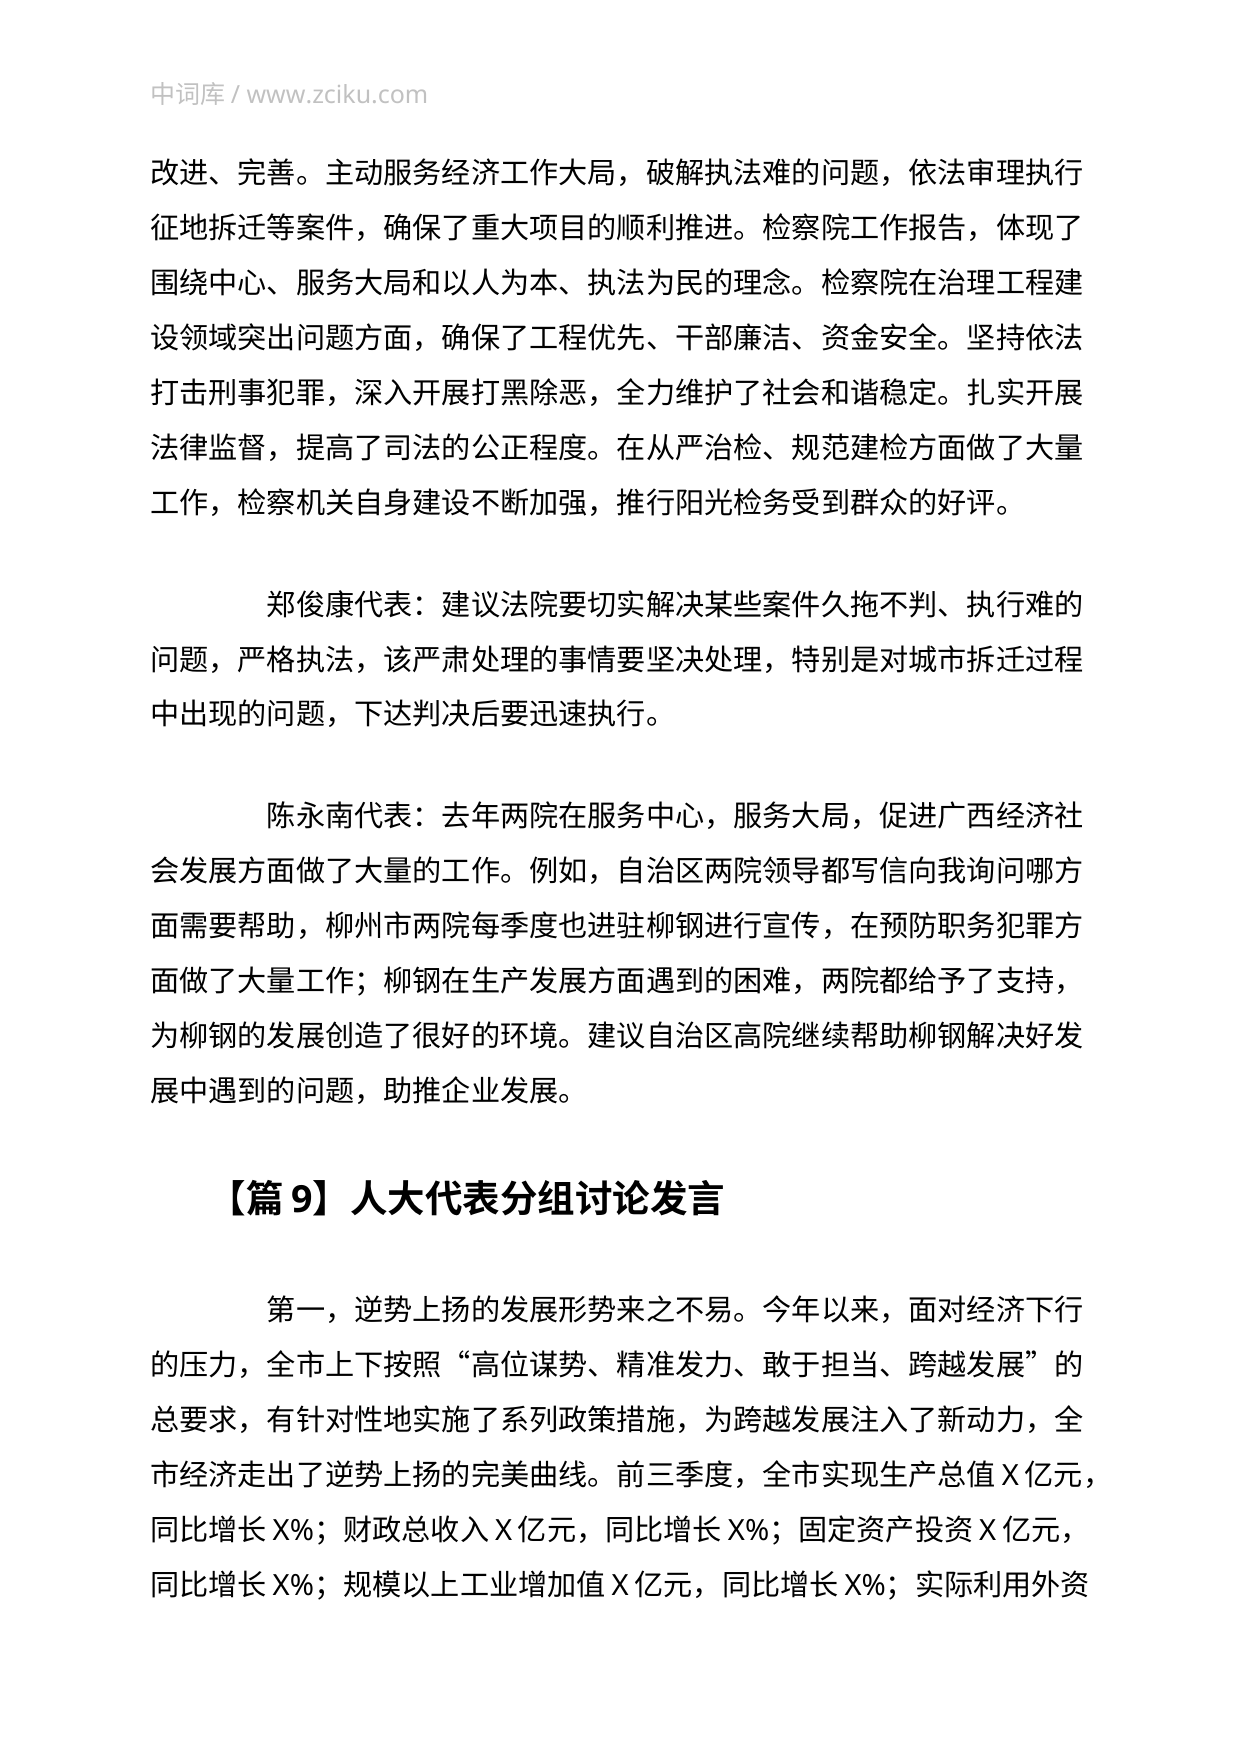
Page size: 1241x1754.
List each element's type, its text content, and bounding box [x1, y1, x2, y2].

text 【篇9】人大代表分组讨论发言 [150, 1169, 1090, 1223]
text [150, 150, 1090, 522]
text 郑俊康代表：建议法院要切实解决某些案件久拖不判、执行难的问题，严格执法，该严肃处理的事情要坚决处理，特别是对城市拆迁过程中出现的问题，下达判决后要迅速执行。 [150, 581, 1090, 733]
text 陈永南代表：去年两院在服务中心，服务大局，促进广西经济社会发展方面做了大量的工作。例如，自治区两院领导都写信向我询问哪方面需要帮助，柳州市两院每季度也进驻柳钢进行宣传，在预防职务犯罪方面做了大量工作；柳钢在生产发展方面遇到的困难，两院都给予了支持，为柳钢的发展创造了很好的环境。建议自治区高院继续帮助柳钢解决好发展中遇到的问题，助推企业发展。 [150, 793, 1090, 1109]
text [150, 1287, 1090, 1604]
